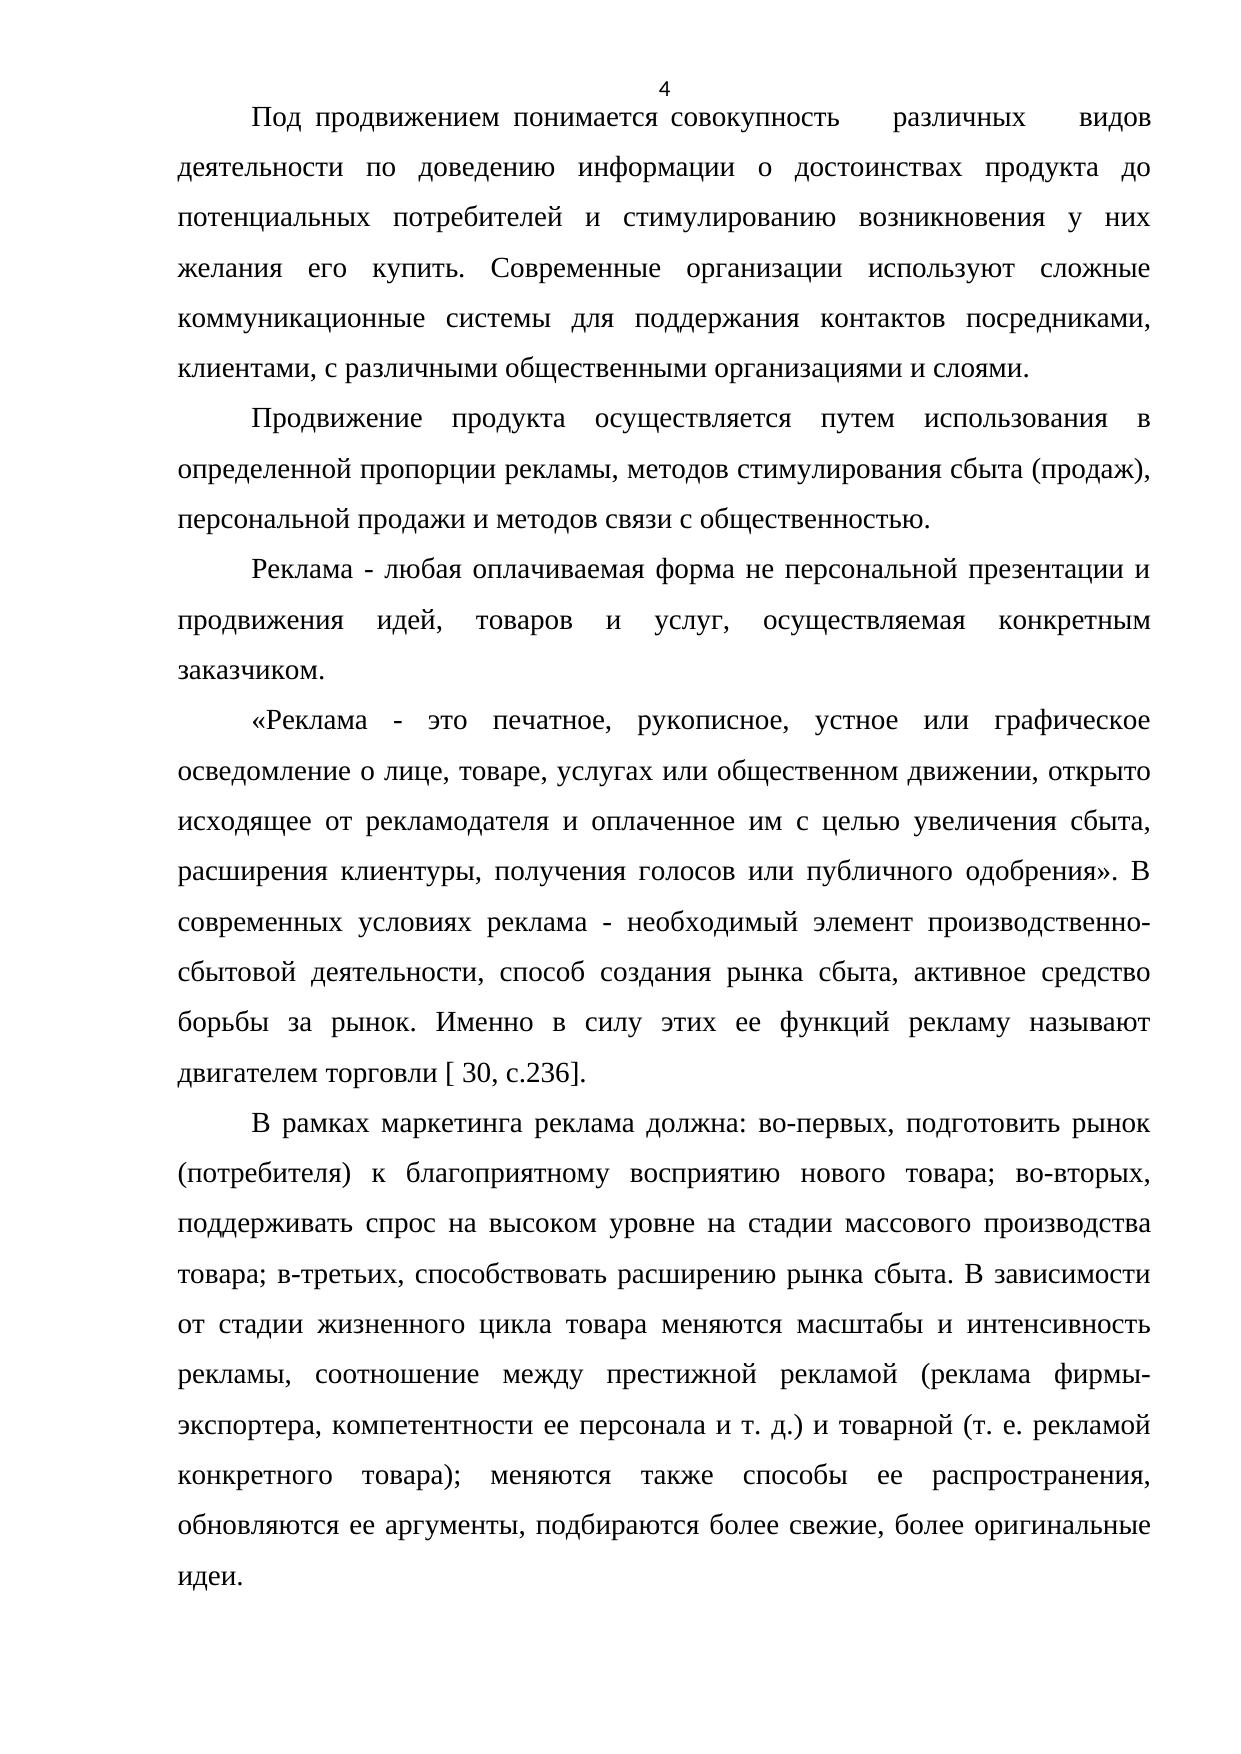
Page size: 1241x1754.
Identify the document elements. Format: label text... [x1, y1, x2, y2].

text В рамках маркетинга реклама должна: во-первых, подготовить рынок (потребителя) к благоприятному восприятию нового товара; во-вторых, поддерживать спрос на высоком уровне на стадии массового производства товара; в-третьих, способствовать расширению рынка сбыта. В зависимости от стадии жизненного цикла товара меняются масштабы и интенсивность рекламы, соотношение между престижной рекламой (реклама фирмы-экспортера, компетентности ее персонала и т. д.) и товарной (т. е. рекламой конкретного товара); меняются также способы ее распространения, обновляются ее аргументы, подбираются более свежие, более оригинальные идеи. [177, 1105, 1152, 1591]
text «Реклама - это печатное, рукописное, устное или графическое осведомление о лице, товаре, услугах или общественном движении, открыто исходящее от рекламодателя и оплаченное им с целью увеличения сбыта, расширения клиентуры, получения голосов или публичного одобрения». В современных условиях реклама - необходимый элемент производственно-сбытовой деятельности, способ создания рынка сбыта, активное средство борьбы за рынок. Именно в силу этих ее функций рекламу называют двигателем торговли [ 30, с.236]. [177, 702, 1152, 1088]
text Реклама - любая оплачиваемая форма не персональной презентации и продвижения идей, товаров и услуг, осуществляемая конкретным заказчиком. [177, 552, 1152, 686]
text Продвижение продукта осуществляется путем использования в определенной пропорции рекламы, методов стимулирования сбыта (продаж), персональной продажи и методов связи с общественностью. [177, 401, 1152, 535]
text Под продвижением понимается совокупность различных видов деятельности по доведению информации о достоинствах продукта до потенциальных потребителей и стимулированию возникновения у них желания его купить. Современные организации используют сложные коммуникационные системы для поддержания контактов посредниками, клиентами, с различными общественными организациями и слоями. [177, 99, 1152, 384]
